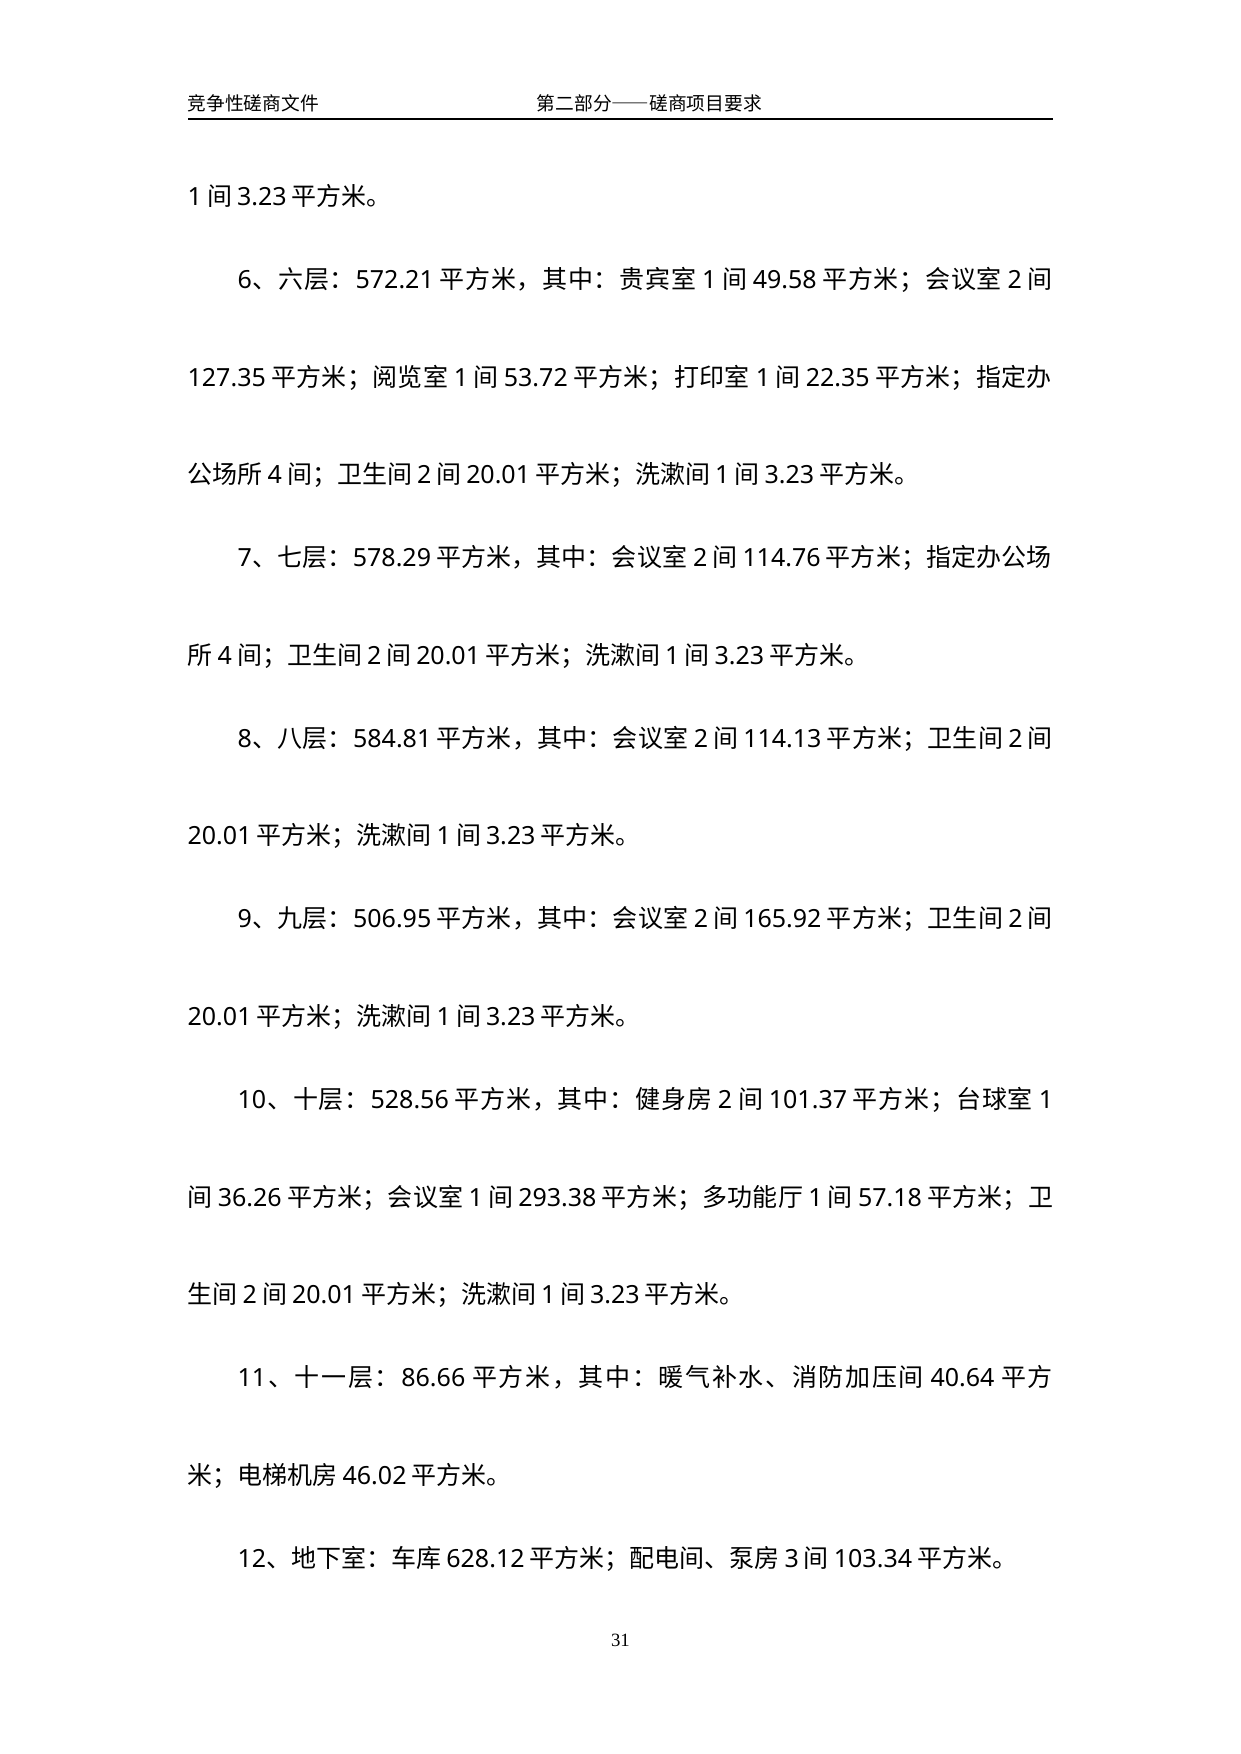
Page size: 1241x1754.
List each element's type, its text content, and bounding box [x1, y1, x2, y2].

text 6、六层：572.21平方米，其中：贵宾室1间49.58平方米；会议室2间127.35平方米；阅览室1间53.72平方米；打印室1间22.35平方米；指定办公场所4间；卫生间2间20.01平方米；洗漱间1间3.23平方米。 [187, 245, 1053, 505]
text 9、九层：506.95平方米，其中：会议室2间165.92平方米；卫生间2间20.01平方米；洗漱间1间3.23平方米。 [187, 884, 1053, 1047]
text 7、七层：578.29平方米，其中：会议室2间114.76平方米；指定办公场所4间；卫生间2间20.01平方米；洗漱间1间3.23平方米。 [187, 523, 1053, 686]
text 10、十层：528.56平方米，其中：健身房2间101.37平方米；台球室1间36.26平方米；会议室1间293.38平方米；多功能厅1间57.18平方米；卫生间2间20.01平方米；洗漱间1间3.23平方米。 [187, 1065, 1053, 1325]
text 12、地下室：车库628.12平方米；配电间、泵房3间103.34平方米。 [187, 1524, 1053, 1589]
text 8、八层：584.81平方米，其中：会议室2间114.13平方米；卫生间2间20.01平方米；洗漱间1间3.23平方米。 [187, 704, 1053, 866]
text 11、十一层：86.66平方米，其中：暖气补水、消防加压间40.64平方米；电梯机房46.02平方米。 [187, 1343, 1053, 1506]
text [187, 162, 1053, 227]
